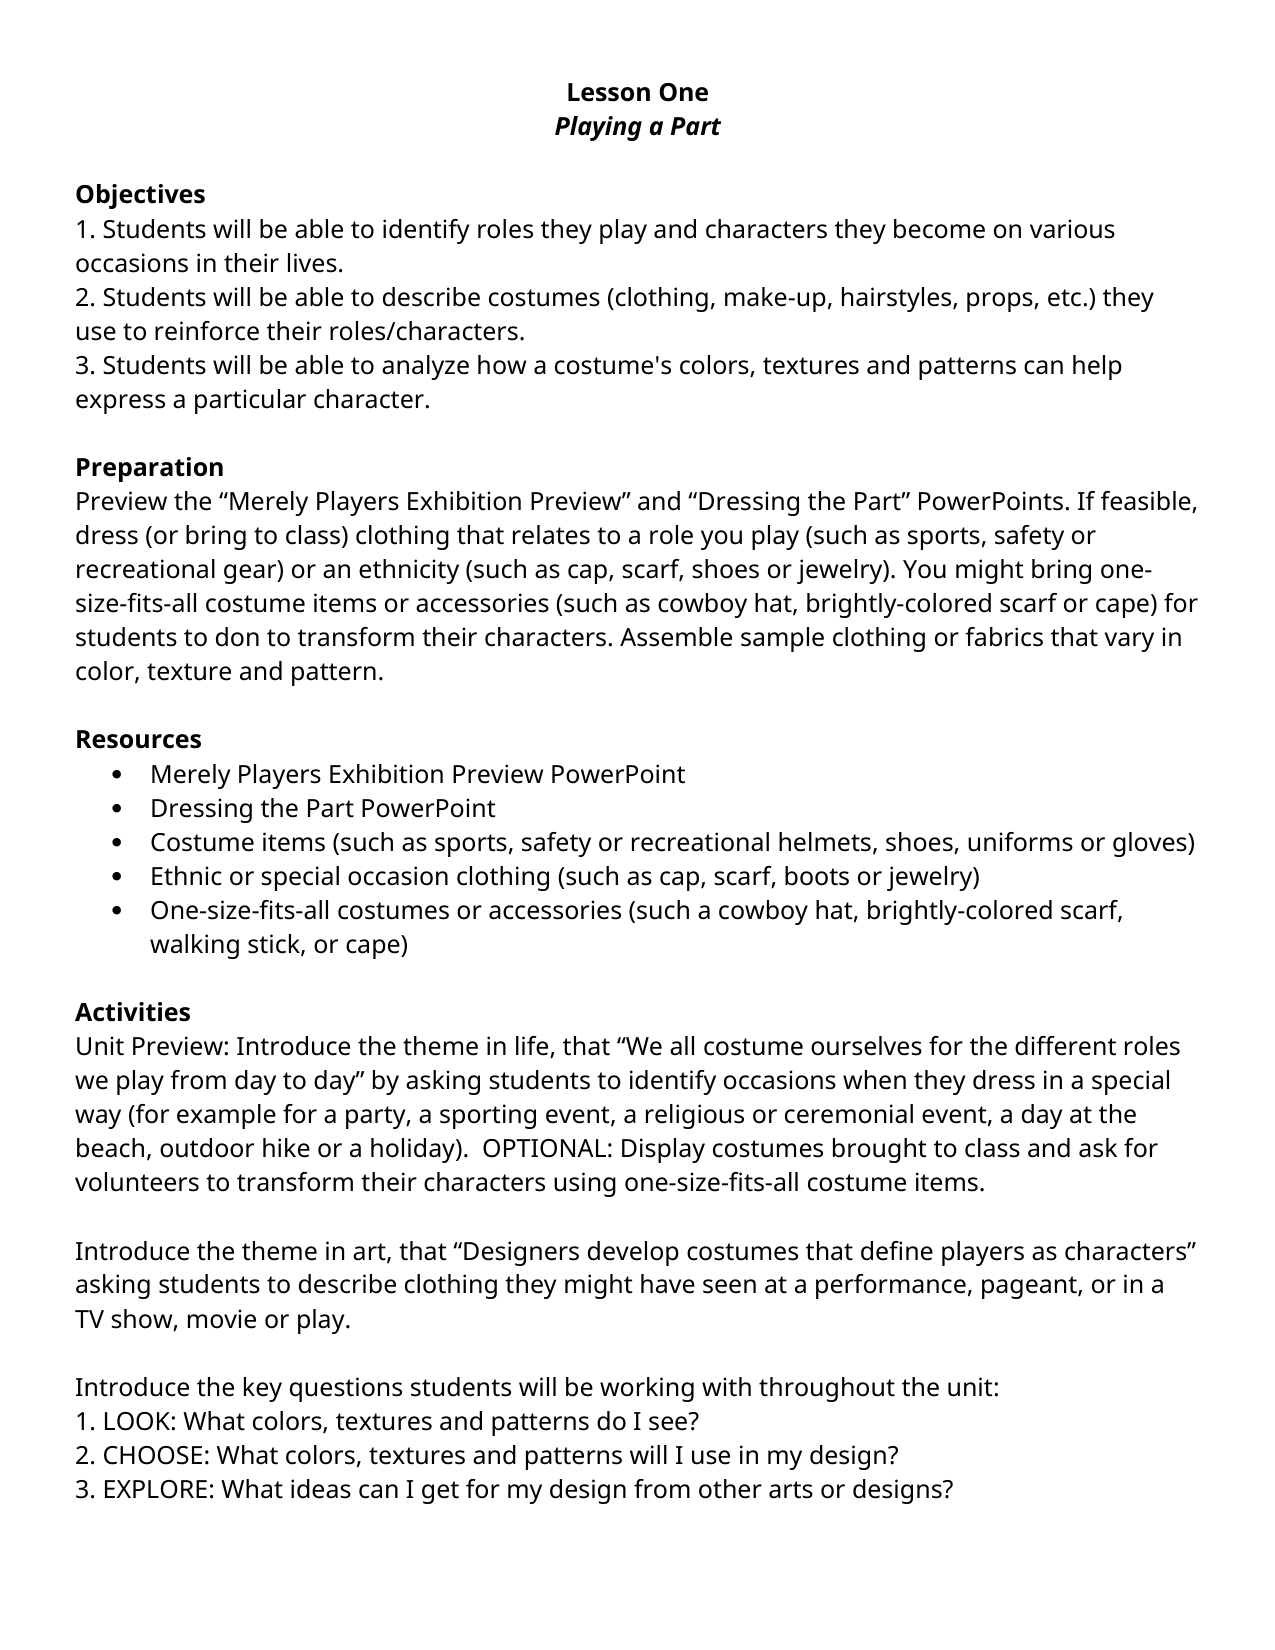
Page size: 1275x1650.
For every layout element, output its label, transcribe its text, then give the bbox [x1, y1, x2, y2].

list Ethnic or special occasion clothing (such as cap, scarf, boots or jewelry) [112, 858, 1200, 892]
list Costume items (such as sports, safety or recreational helmets, shoes, uniforms or gloves) [112, 824, 1200, 858]
text 3. EXPLORE: What ideas can I get for my design from other arts or designs? [75, 1472, 1200, 1506]
text Preview the “Merely Players Exhibition Preview” and “Dressing the Part” PowerPoints. If feasible, dress (or bring to class) clothing that relates to a role you play (such as sports, safety or recreational gear) or an ethnicity (such as cap, scarf, shoes or jewelry). You might bring one-size-fits-all costume items or accessories (such as cowboy hat, brightly-colored scarf or cape) for students to don to transform their characters. Assemble sample clothing or fabrics that vary in color, texture and pattern. [75, 484, 1200, 688]
text 2. CHOOSE: What colors, textures and patterns will I use in my design? [75, 1437, 1200, 1472]
text Resources [75, 722, 1200, 756]
text Unit Preview: Introduce the theme in life, that “We all costume ourselves for the different roles we play from day to day” by asking students to identify occasions when they dress in a special way (for example for a party, a sporting event, a religious or ceremonial event, a day at the beach, outdoor hike or a holiday). OPTIONAL: Display costumes brought to class and ask for volunteers to transform their characters using one-size-fits-all costume items. [75, 1029, 1200, 1199]
text 1. LOOK: What colors, textures and patterns do I see? [75, 1403, 1200, 1437]
text Introduce the key questions students will be working with throughout the unit: [75, 1369, 1200, 1403]
text Lesson One Playing a Part [75, 75, 1200, 143]
text Preparation [75, 450, 1200, 484]
text 1. Students will be able to identify roles they play and characters they become on various occasions in their lives. [75, 211, 1200, 279]
list Dressing the Part PowerPoint [112, 790, 1200, 824]
text Activities [75, 995, 1200, 1029]
text 3. Students will be able to analyze how a costume's colors, textures and patterns can help express a particular character. [75, 347, 1200, 416]
text 2. Students will be able to describe costumes (clothing, make-up, hairstyles, props, etc.) they use to reinforce their roles/characters. [75, 279, 1200, 347]
text Introduce the theme in art, that “Designers develop costumes that define players as characters” asking students to describe clothing they might have seen at a performance, pageant, or in a TV show, movie or play. [75, 1233, 1200, 1335]
list Merely Players Exhibition Preview PowerPoint [112, 756, 1200, 790]
text Objectives [75, 177, 1200, 211]
list One-size-fits-all costumes or accessories (such a cowboy hat, brightly-colored scarf, walking stick, or cape) [112, 892, 1200, 961]
